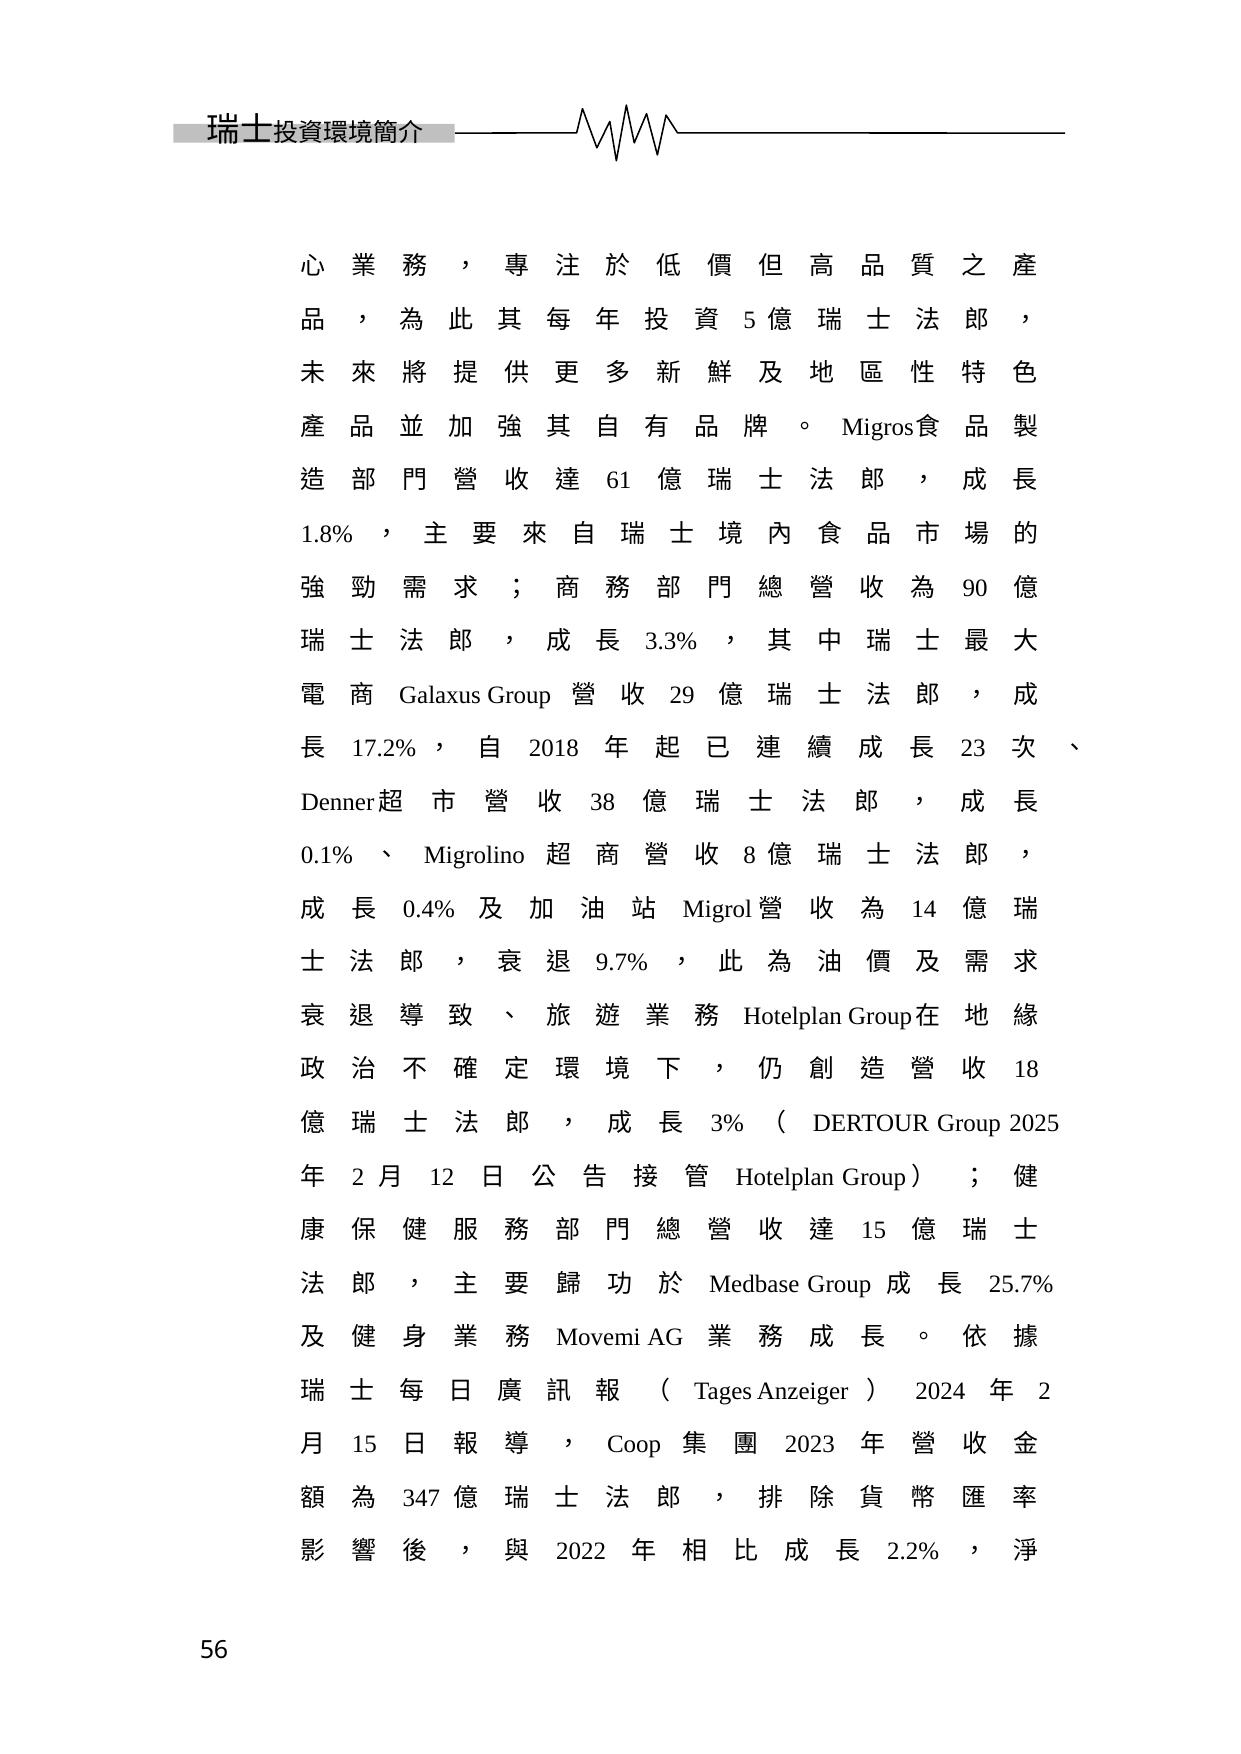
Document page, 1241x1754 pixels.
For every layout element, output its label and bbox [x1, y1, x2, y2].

text [276, 237, 1063, 1576]
